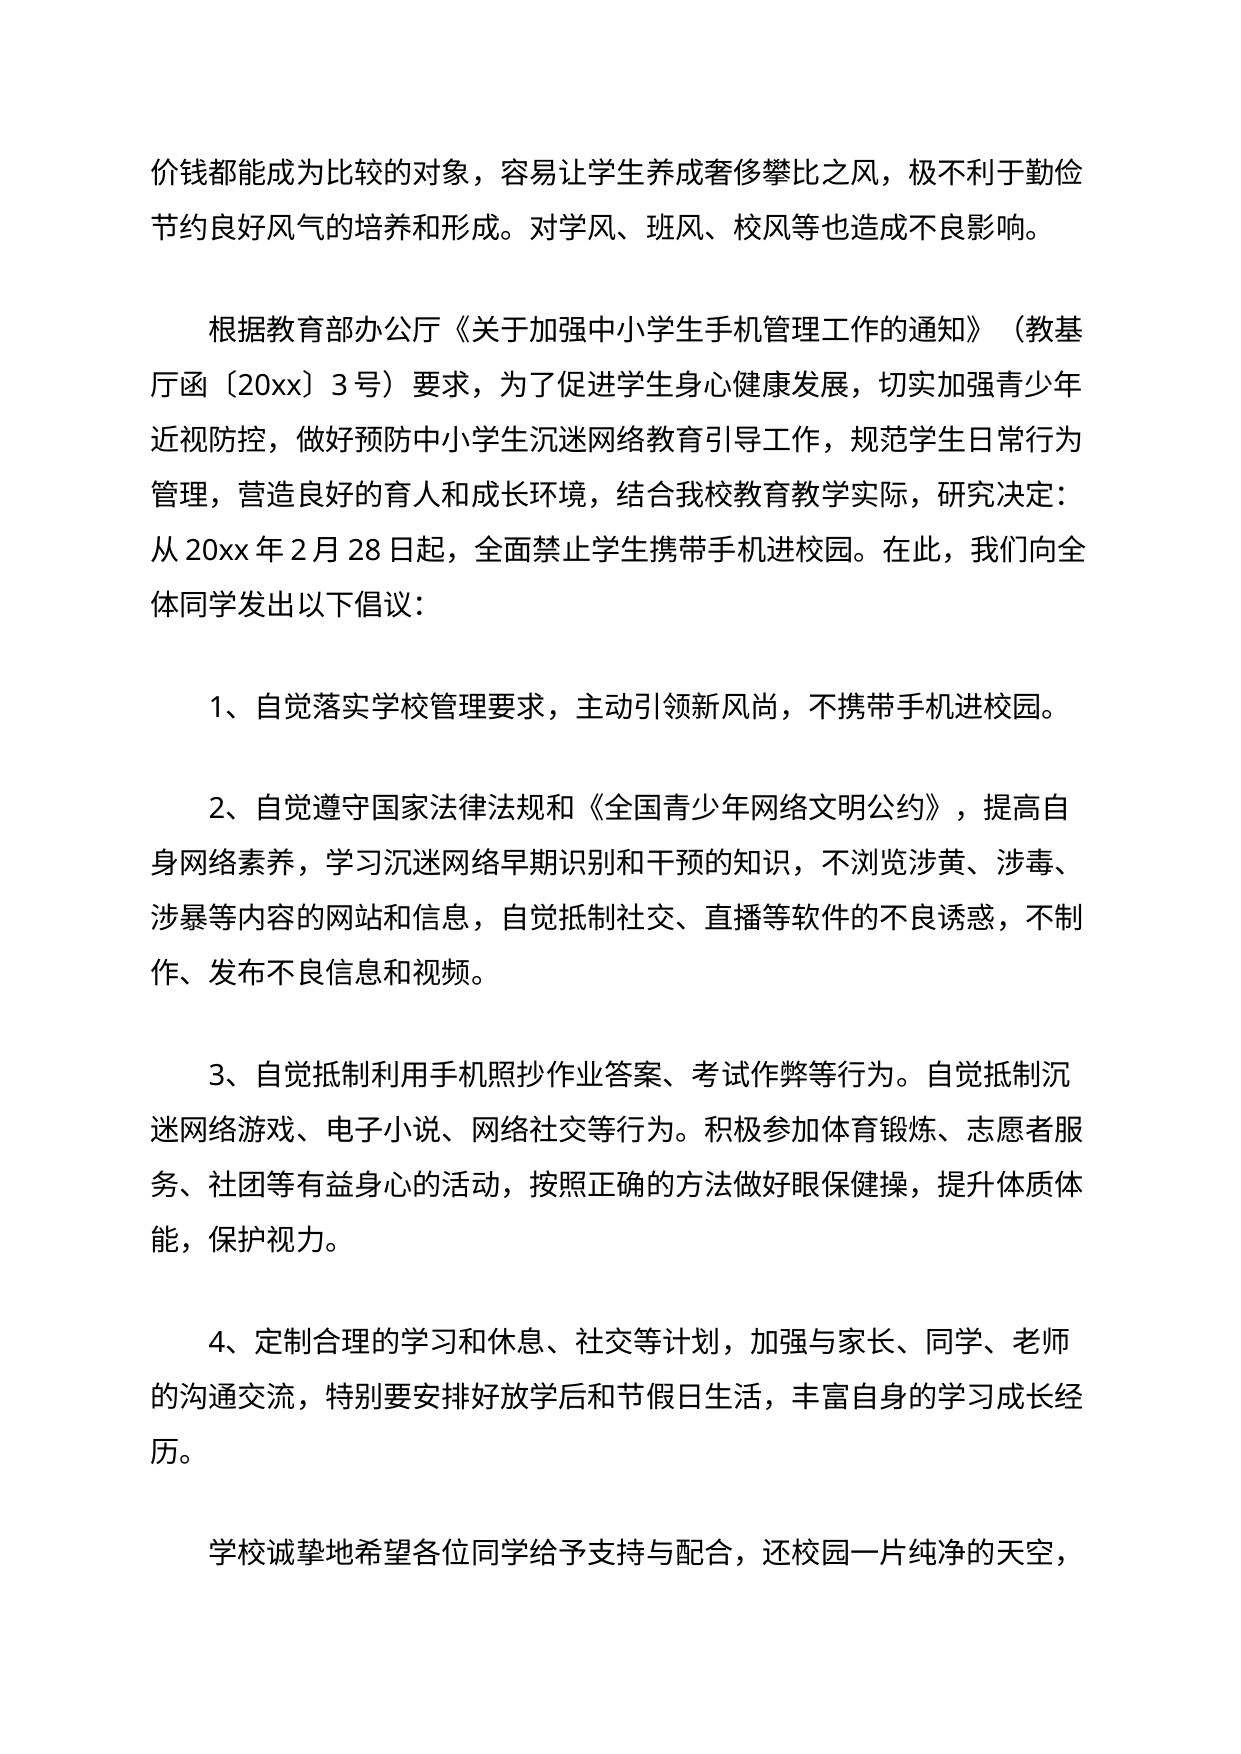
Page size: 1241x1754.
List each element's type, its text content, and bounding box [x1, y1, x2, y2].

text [150, 1530, 1090, 1572]
text 1、自觉落实学校管理要求，主动引领新风尚，不携带手机进校园。 [150, 683, 1090, 726]
text 4、定制合理的学习和休息、社交等计划，加强与家长、同学、老师的沟通交流，特别要安排好放学后和节假日生活，丰富自身的学习成长经历。 [150, 1318, 1090, 1470]
text 2、自觉遵守国家法律法规和《全国青少年网络文明公约》，提高自身网络素养，学习沉迷网络早期识别和干预的知识，不浏览涉黄、涉毒、涉暴等内容的网站和信息，自觉抵制社交、直播等软件的不良诱惑，不制作、发布不良信息和视频。 [150, 785, 1090, 992]
text 3、自觉抵制利用手机照抄作业答案、考试作弊等行为。自觉抵制沉迷网络游戏、电子小说、网络社交等行为。积极参加体育锻炼、志愿者服务、社团等有益身心的活动，按照正确的方法做好眼保健操，提升体质体能，保护视力。 [150, 1052, 1090, 1259]
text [150, 150, 1090, 247]
text 根据教育部办公厅《关于加强中小学生手机管理工作的通知》（教基厅函〔20xx〕3号）要求，为了促进学生身心健康发展，切实加强青少年近视防控，做好预防中小学生沉迷网络教育引导工作，规范学生日常行为管理，营造良好的育人和成长环境，结合我校教育教学实际，研究决定：从20xx年2月28日起，全面禁止学生携带手机进校园。在此，我们向全体同学发出以下倡议： [150, 307, 1090, 624]
